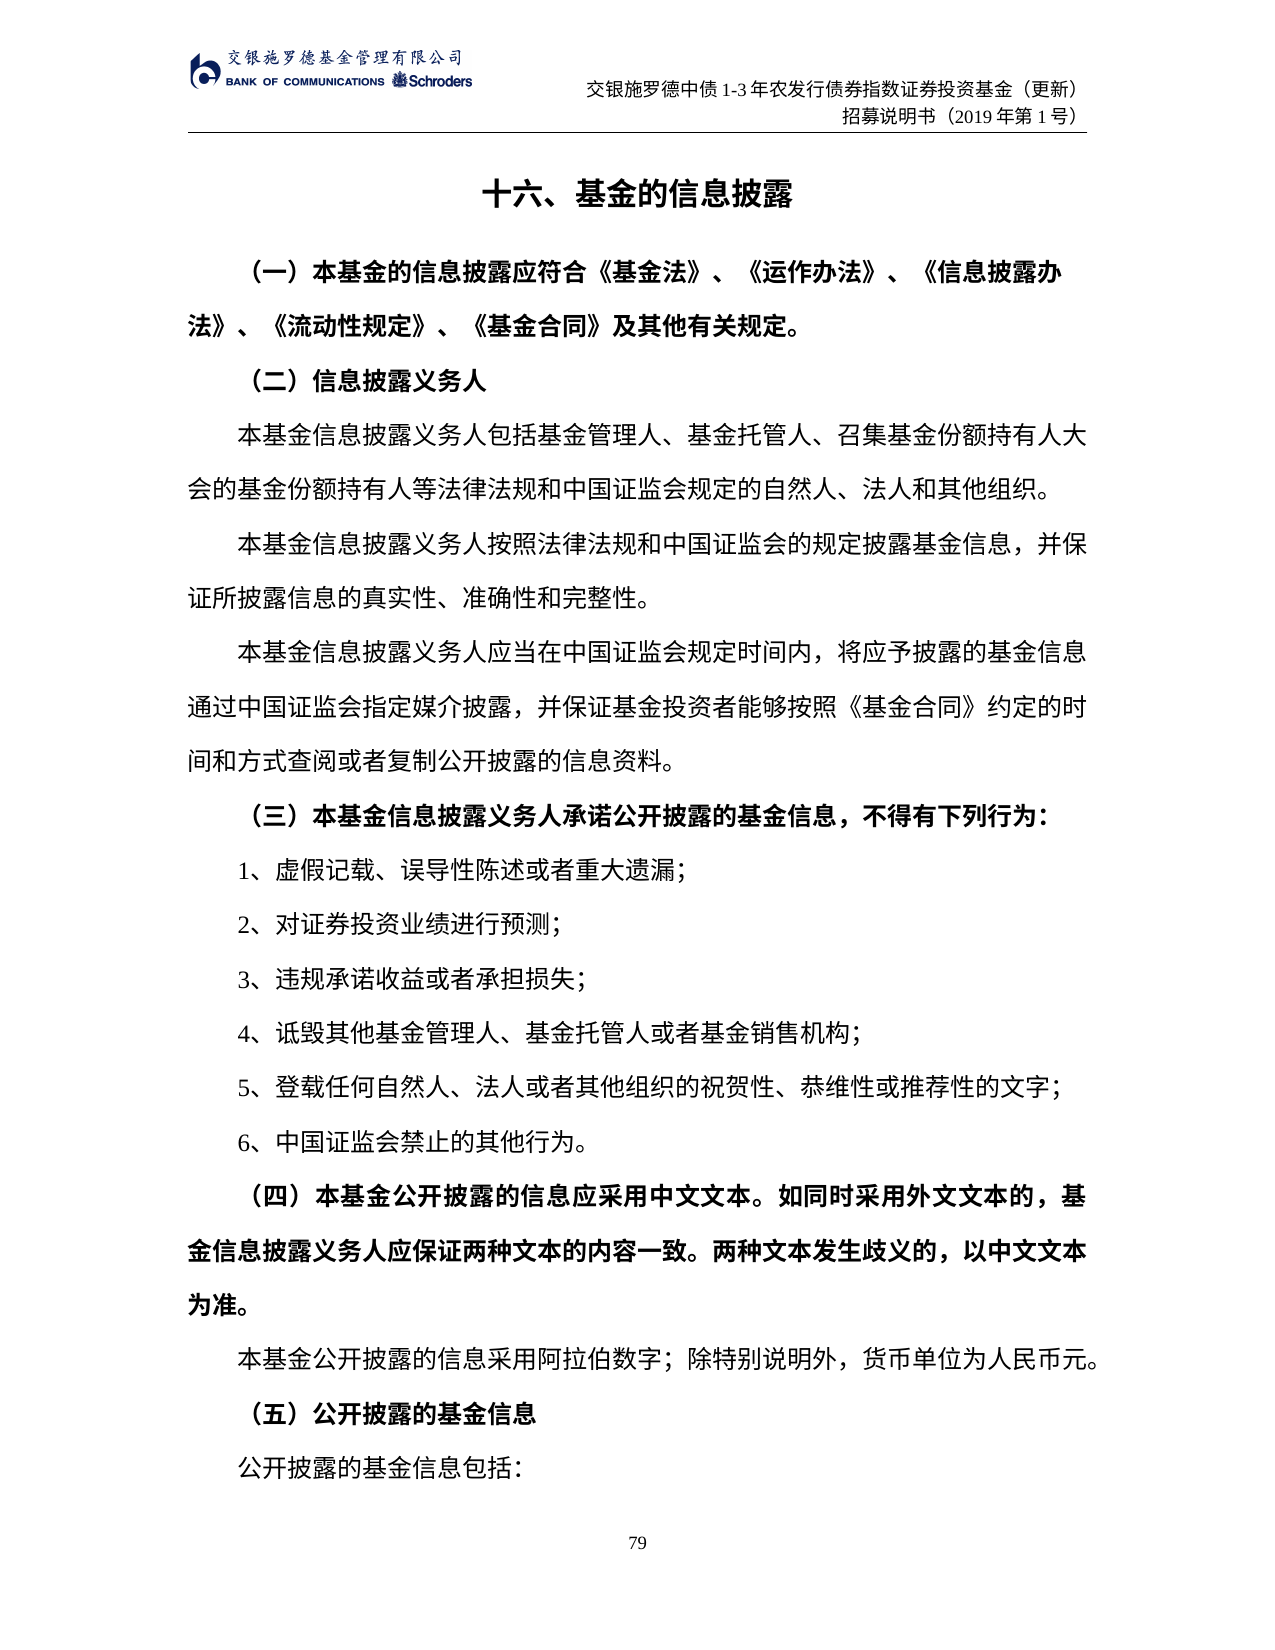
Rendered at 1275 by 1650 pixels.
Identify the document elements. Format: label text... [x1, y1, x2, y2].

text （四）本基金公开披露的信息应采用中文文本。如同时采用外文文本的，基金信息披露义务人应保证两种文本的内容一致。两种文本发生歧义的，以中文文本为准。 [187, 1177, 1087, 1322]
text 本基金信息披露义务人包括基金管理人、基金托管人、召集基金份额持有人大会的基金份额持有人等法律法规和中国证监会规定的自然人、法人和其他组织。 [187, 415, 1087, 506]
text （一）本基金的信息披露应符合《基金法》、《运作办法》、《信息披露办法》、《流动性规定》、《基金合同》及其他有关规定。 [187, 252, 1087, 343]
text 5、登载任何自然人、法人或者其他组织的祝贺性、恭维性或推荐性的文字； [187, 1068, 1087, 1104]
text 3、违规承诺收益或者承担损失； [187, 959, 1087, 995]
text 1、虚假记载、误导性陈述或者重大遗漏； [187, 850, 1087, 887]
text 十六、基金的信息披露 [187, 169, 1087, 215]
text 4、诋毁其他基金管理人、基金托管人或者基金销售机构； [187, 1013, 1087, 1050]
text （五）公开披露的基金信息 [187, 1394, 1087, 1430]
text 公开披露的基金信息包括： [187, 1448, 1087, 1485]
text 本基金信息披露义务人按照法律法规和中国证监会的规定披露基金信息，并保证所披露信息的真实性、准确性和完整性。 [187, 524, 1087, 615]
text （三）本基金信息披露义务人承诺公开披露的基金信息，不得有下列行为： [187, 796, 1087, 832]
picture [190, 50, 472, 89]
text 2、对证券投资业绩进行预测； [187, 905, 1087, 941]
text （二）信息披露义务人 [187, 361, 1087, 397]
text 6、中国证监会禁止的其他行为。 [187, 1122, 1087, 1158]
text 本基金信息披露义务人应当在中国证监会规定时间内，将应予披露的基金信息通过中国证监会指定媒介披露，并保证基金投资者能够按照《基金合同》约定的时间和方式查阅或者复制公开披露的信息资料。 [187, 633, 1087, 778]
text 本基金公开披露的信息采用阿拉伯数字；除特别说明外，货币单位为人民币元。 [187, 1340, 1087, 1376]
